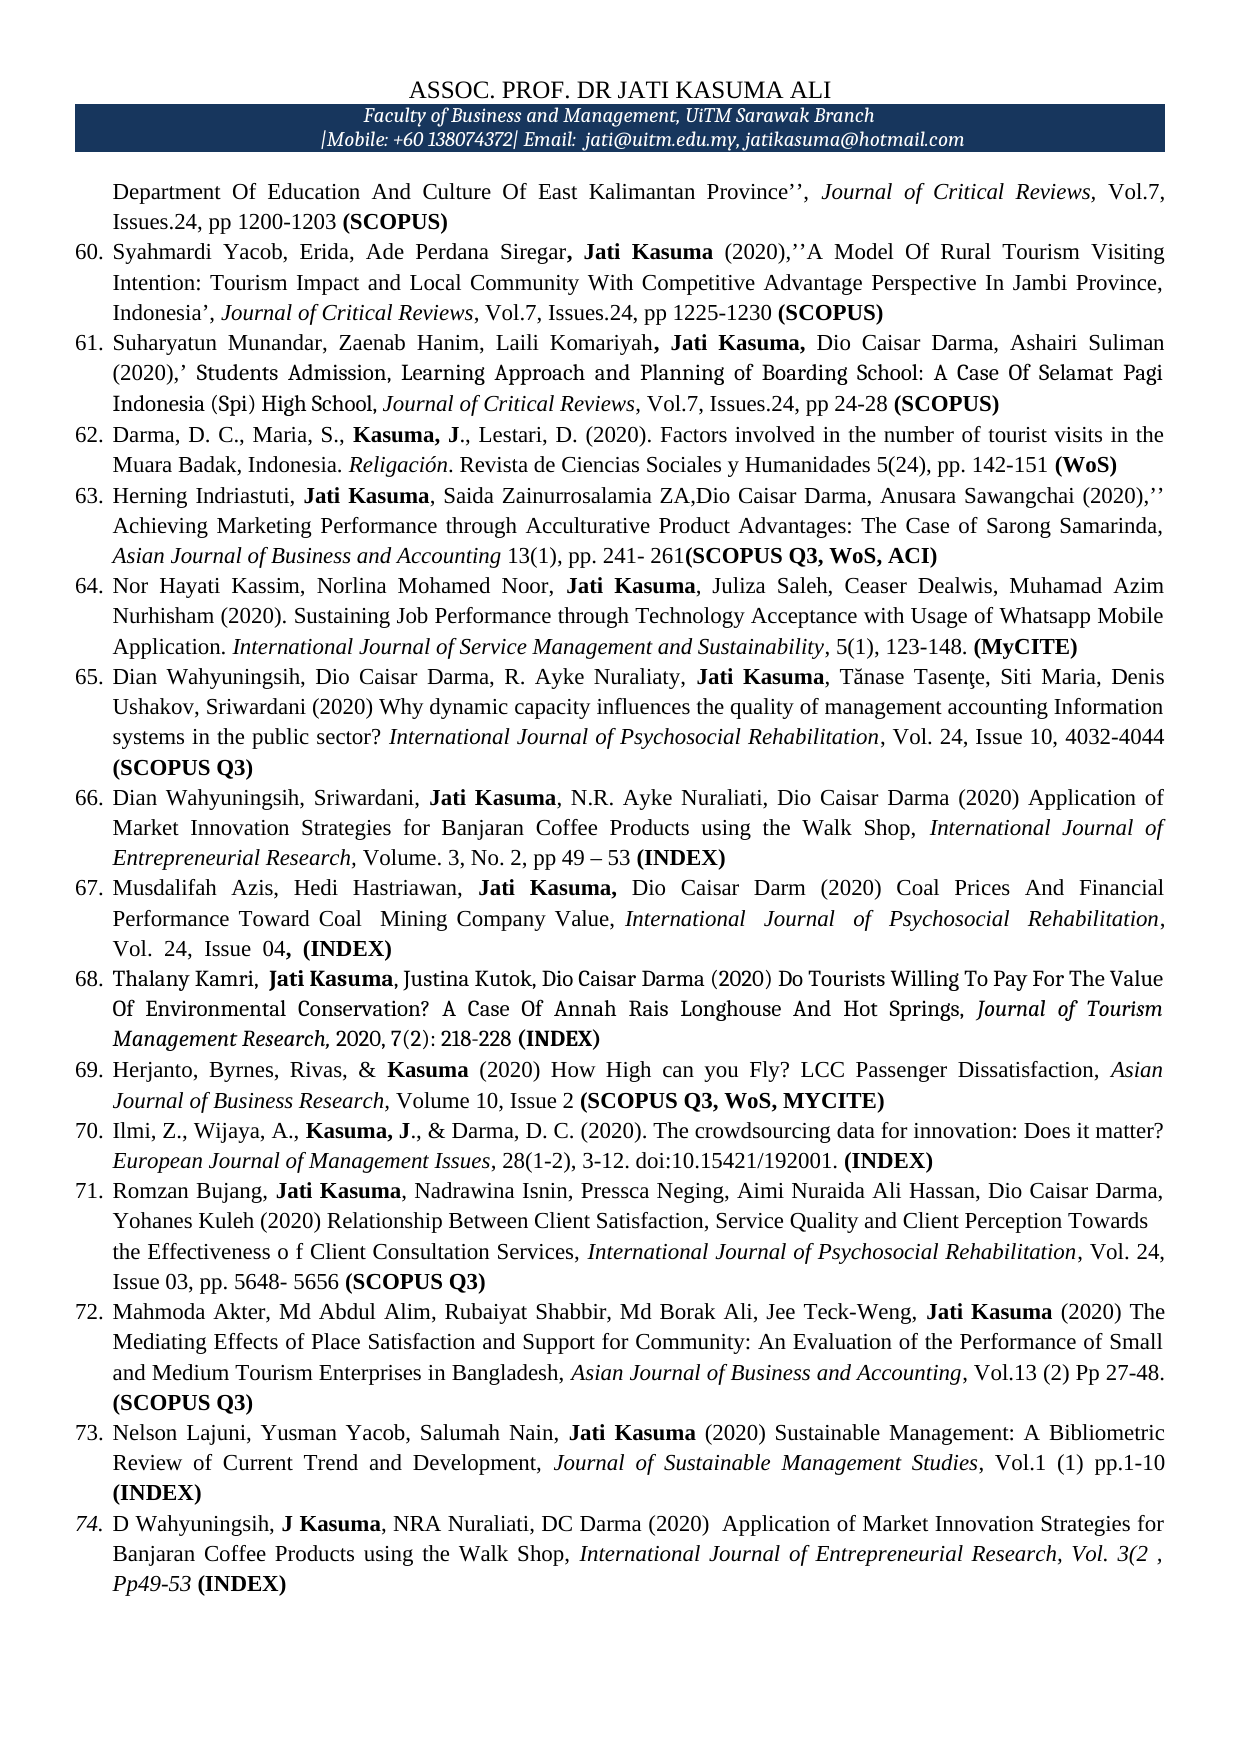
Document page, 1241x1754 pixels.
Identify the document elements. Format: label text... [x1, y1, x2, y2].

list Nor Hayati Kassim, Norlina Mohamed Noor, Jati Kasuma, Juliza Saleh, Ceaser Dealwis, Muhamad Azim Nurhisham (2020). Sustaining Job Performance through Technology Acceptance with Usage of Whatsapp Mobile Application. International Journal of Service Management and Sustainability, 5(1), 123-148. (MyCITE) [75, 572, 1165, 659]
list the Effectiveness o f Client Consultation Services, International Journal of Psychosocial Rehabilitation, Vol. 24, Issue 03, pp. 5648- 5656 (SCOPUS Q3) [112, 1238, 1165, 1294]
list D Wahyuningsih, J Kasuma, NRA Nuraliati, DC Darma (2020) Application of Market Innovation Strategies for Banjaran Coffee Products using the Walk Shop, International Journal of Entrepreneurial Research, Vol. 3(2 , Pp49-53 (INDEX) [75, 1509, 1165, 1596]
list Mahmoda Akter, Md Abdul Alim, Rubaiyat Shabbir, Md Borak Ali, Jee Teck-Weng, Jati Kasuma (2020) The Mediating Effects of Place Satisfaction and Support for Community: An Evaluation of the Performance of Small and Medium Tourism Enterprises in Bangladesh, Asian Journal of Business and Accounting, Vol.13 (2) Pp 27-48. (SCOPUS Q3) [75, 1298, 1165, 1415]
list Nelson Lajuni, Yusman Yacob, Salumah Nain, Jati Kasuma (2020) Sustainable Management: A Bibliometric Review of Current Trend and Development, Journal of Sustainable Management Studies, Vol.1 (1) pp.1-10 (INDEX) [75, 1419, 1165, 1506]
list Syahmardi Yacob, Erida, Ade Perdana Siregar, Jati Kasuma (2020),’’A Model Of Rural Tourism Visiting Intention: Tourism Impact and Local Community With Competitive Advantage Perspective In Jambi Province, Indonesia’, Journal of Critical Reviews, Vol.7, Issues.24, pp 1225-1230 (SCOPUS) [75, 238, 1165, 325]
list Suharyatun Munandar, Zaenab Hanim, Laili Komariyah, Jati Kasuma, Dio Caisar Darma, Ashairi Suliman (2020),’ Students Admission, Learning Approach and Planning of Boarding School: A Case Of Selamat Pagi Indonesia (Spi) High School, Journal of Critical Reviews, Vol.7, Issues.24, pp 24-28 (SCOPUS) [75, 329, 1165, 417]
list Ilmi, Z., Wijaya, A., Kasuma, J., & Darma, D. C. (2020). The crowdsourcing data for innovation: Does it matter? European Journal of Management Issues, 28(1-2), 3-12. doi:10.15421/192001. (INDEX) [75, 1117, 1165, 1173]
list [75, 178, 1165, 234]
list Dian Wahyuningsih, Sriwardani, Jati Kasuma, N.R. Ayke Nuraliati, Dio Caisar Darma (2020) Application of Market Innovation Strategies for Banjaran Coffee Products using the Walk Shop, International Journal of Entrepreneurial Research, Volume. 3, No. 2, pp 49 – 53 (INDEX) [75, 784, 1165, 871]
list Darma, D. C., Maria, S., Kasuma, J., Lestari, D. (2020). Factors involved in the number of tourist visits in the Muara Badak, Indonesia. Religación. Revista de Ciencias Sociales y Humanidades 5(24), pp. 142-151 (WoS) [75, 421, 1165, 478]
list Thalany Kamri, Jati Kasuma, Justina Kutok, Dio Caisar Darma (2020) Do Tourists Willing To Pay For The Value Of Environmental Conservation? A Case Of Annah Rais Longhouse And Hot Springs, Journal of Tourism Management Research, 2020, 7(2): 218-228 (INDEX) [75, 965, 1165, 1053]
list Herning Indriastuti, Jati Kasuma, Saida Zainurrosalamia ZA,Dio Caisar Darma, Anusara Sawangchai (2020),’’ Achieving Marketing Performance through Acculturative Product Advantages: The Case of Sarong Samarinda, Asian Journal of Business and Accounting 13(1), pp. 241- 261(SCOPUS Q3, WoS, ACI) [75, 482, 1165, 568]
list Herjanto, Byrnes, Rivas, & Kasuma (2020) How High can you Fly? LCC Passenger Dissatisfaction, Asian Journal of Business Research, Volume 10, Issue 2 (SCOPUS Q3, WoS, MYCITE) [75, 1056, 1165, 1113]
list Musdalifah Azis, Hedi Hastriawan, Jati Kasuma, Dio Caisar Darm (2020) Coal Prices And Financial Performance Toward Coal Mining Company Value, International Journal of Psychosocial Rehabilitation, Vol. 24, Issue 04, (INDEX) [75, 874, 1165, 961]
list Dian Wahyuningsih, Dio Caisar Darma, R. Ayke Nuraliaty, Jati Kasuma, Tănase Tasenţe, Siti Maria, Denis Ushakov, Sriwardani (2020) Why dynamic capacity influences the quality of management accounting Information systems in the public sector? International Journal of Psychosocial Rehabilitation, Vol. 24, Issue 10, 4032-4044 (SCOPUS Q3) [75, 663, 1165, 780]
list Romzan Bujang, Jati Kasuma, Nadrawina Isnin, Pressca Neging, Aimi Nuraida Ali Hassan, Dio Caisar Darma, Yohanes Kuleh (2020) Relationship Between Client Satisfaction, Service Quality and Client Perception Towards [75, 1177, 1165, 1234]
